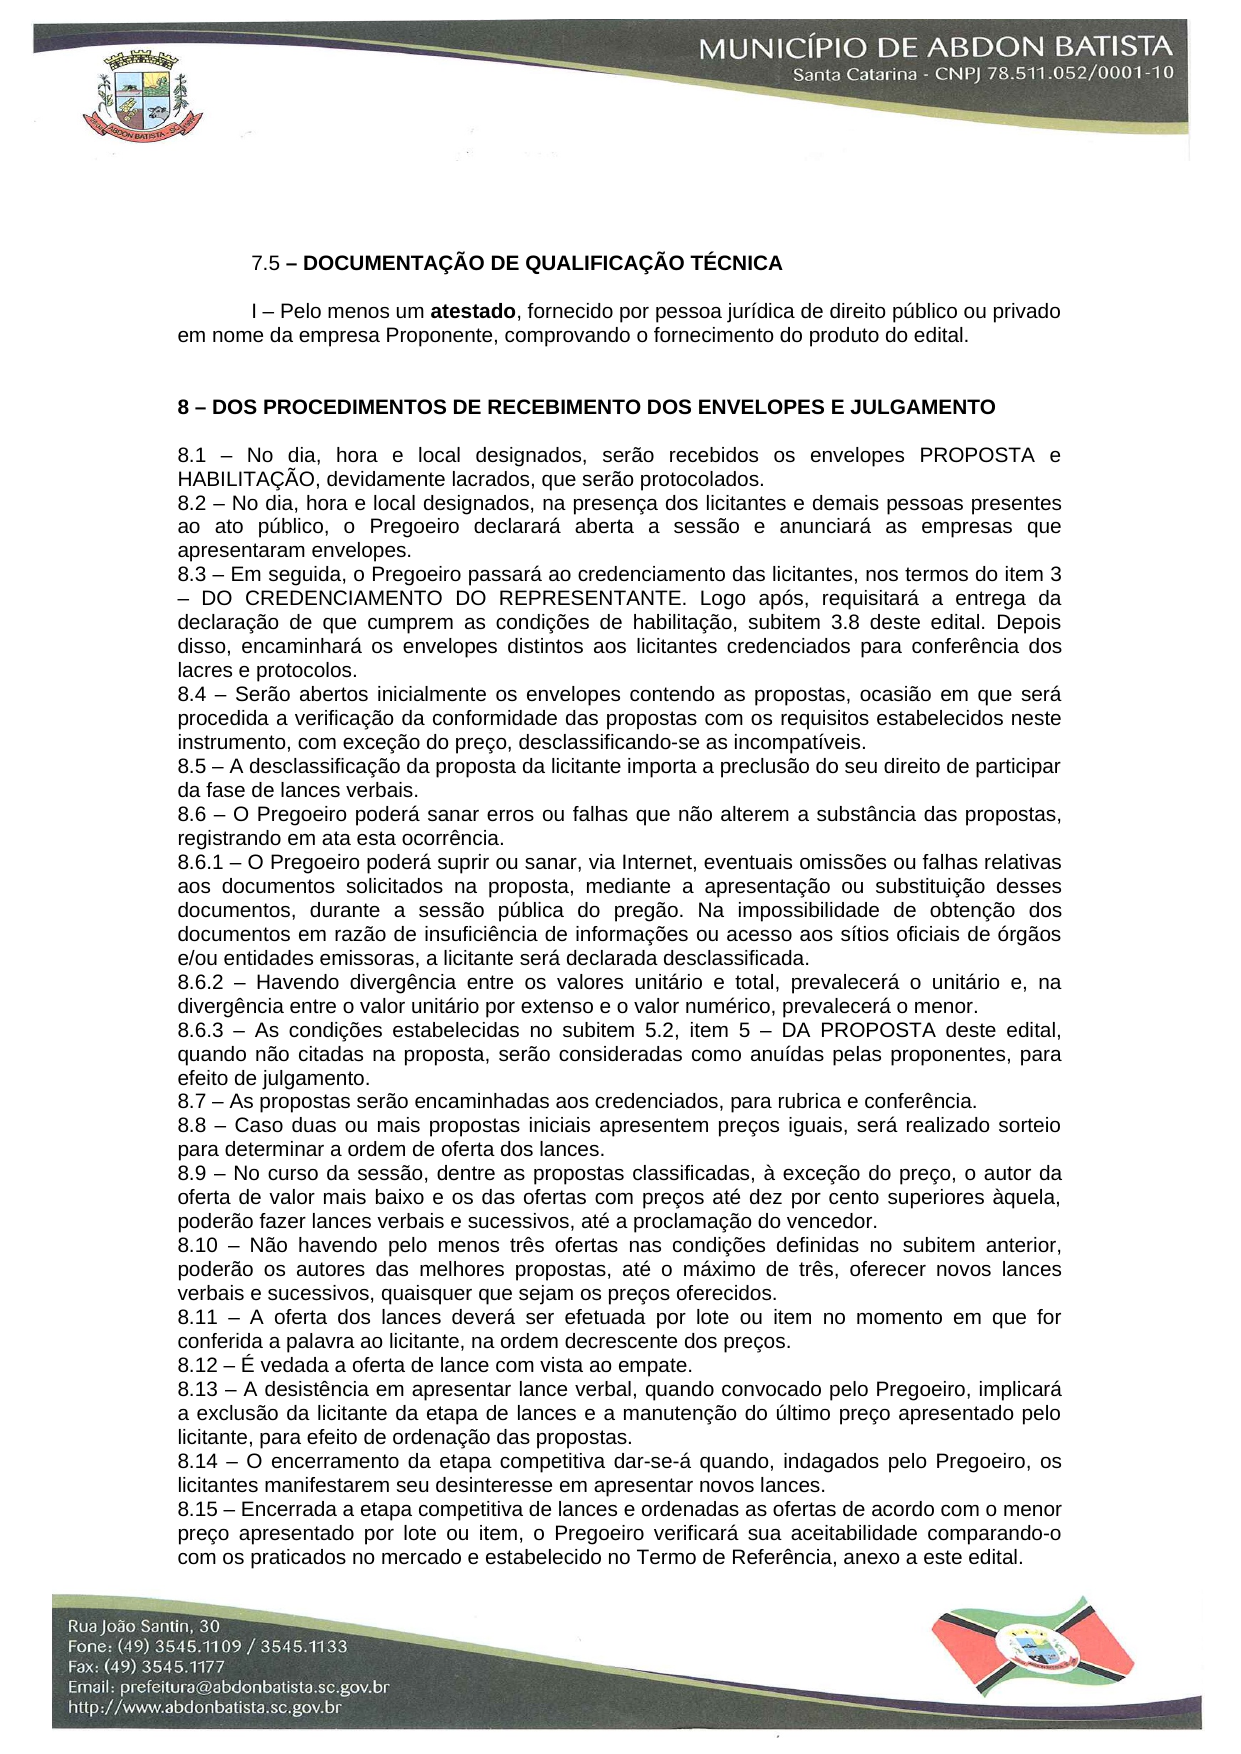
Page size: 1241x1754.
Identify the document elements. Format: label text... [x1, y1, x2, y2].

text 8.8 – Caso duas ou mais propostas iniciais apresentem preços iguais, será realizado sorteio para determinar a ordem de oferta dos lances. [177, 1113, 1063, 1161]
text 8.7 – As propostas serão encaminhadas aos credenciados, para rubrica e conferência. [177, 1089, 1063, 1113]
text 8.2 – No dia, hora e local designados, na presença dos licitantes e demais pessoas presentes ao ato público, o Pregoeiro declarará aberta a sessão e anunciará as empresas que apresentaram envelopes. [177, 490, 1063, 562]
text 8.12 – É vedada a oferta de lance com vista ao empate. [177, 1353, 1063, 1377]
text 8 – DOS PROCEDIMENTOS DE RECEBIMENTO DOS ENVELOPES E JULGAMENTO [177, 394, 1063, 418]
text 8.9 – No curso da sessão, dentre as propostas classificadas, à exceção do preço, o autor da oferta de valor mais baixo e os das ofertas com preços até dez por cento superiores àquela, poderão fazer lances verbais e sucessivos, até a proclamação do vencedor. [177, 1161, 1063, 1233]
text 8.6.1 – O Pregoeiro poderá suprir ou sanar, via Internet, eventuais omissões ou falhas relativas aos documentos solicitados na proposta, mediante a apresentação ou substituição desses documentos, durante a sessão pública do pregão. Na impossibilidade de obtenção dos documentos em razão de insuficiência de informações ou acesso aos sítios oficiais de órgãos e/ou entidades emissoras, a licitante será declarada desclassificada. [177, 850, 1063, 969]
text 7.5 – DOCUMENTAÇÃO DE QUALIFICAÇÃO TÉCNICA [177, 251, 1063, 275]
text 8.4 – Serão abertos inicialmente os envelopes contendo as propostas, ocasião em que será procedida a verificação da conformidade das propostas com os requisitos estabelecidos neste instrumento, com exceção do preço, desclassificando-se as incompatíveis. [177, 682, 1063, 754]
text I – Pelo menos um atestado, fornecido por pessoa jurídica de direito público ou privado em nome da empresa Proponente, comprovando o fornecimento do produto do edital. [177, 299, 1063, 347]
text 8.3 – Em seguida, o Pregoeiro passará ao credenciamento das licitantes, nos termos do item 3 – DO CREDENCIAMENTO DO REPRESENTANTE. Logo após, requisitará a entrega da declaração de que cumprem as condições de habilitação, subitem 3.8 deste edital. Depois disso, encaminhará os envelopes distintos aos licitantes credenciados para conferência dos lacres e protocolos. [177, 562, 1063, 682]
text 8.5 – A desclassificação da proposta da licitante importa a preclusão do seu direito de participar da fase de lances verbais. [177, 754, 1063, 802]
text 8.11 – A oferta dos lances deverá ser efetuada por lote ou item no momento em que for conferida a palavra ao licitante, na ordem decrescente dos preços. [177, 1305, 1063, 1353]
text 8.14 – O encerramento da etapa competitiva dar-se-á quando, indagados pelo Pregoeiro, os licitantes manifestarem seu desinteresse em apresentar novos lances. [177, 1449, 1063, 1497]
text 8.6.3 – As condições estabelecidas no subitem 5.2, item 5 – DA PROPOSTA deste edital, quando não citadas na proposta, serão consideradas como anuídas pelas proponentes, para efeito de julgamento. [177, 1017, 1063, 1089]
picture [31, 19, 1192, 161]
picture [52, 1585, 1205, 1738]
text 8.13 – A desistência em apresentar lance verbal, quando convocado pelo Pregoeiro, implicará a exclusão da licitante da etapa de lances e a manutenção do último preço apresentado pelo licitante, para efeito de ordenação das propostas. [177, 1377, 1063, 1449]
text 8.6.2 – Havendo divergência entre os valores unitário e total, prevalecerá o unitário e, na divergência entre o valor unitário por extenso e o valor numérico, prevalecerá o menor. [177, 969, 1063, 1017]
text 8.1 – No dia, hora e local designados, serão recebidos os envelopes PROPOSTA e HABILITAÇÃO, devidamente lacrados, que serão protocolados. [177, 442, 1063, 490]
text 8.10 – Não havendo pelo menos três ofertas nas condições definidas no subitem anterior, poderão os autores das melhores propostas, até o máximo de três, oferecer novos lances verbais e sucessivos, quaisquer que sejam os preços oferecidos. [177, 1233, 1063, 1305]
text 8.6 – O Pregoeiro poderá sanar erros ou falhas que não alterem a substância das propostas, registrando em ata esta ocorrência. [177, 802, 1063, 850]
text 8.15 – Encerrada a etapa competitiva de lances e ordenadas as ofertas de acordo com o menor preço apresentado por lote ou item, o Pregoeiro verificará sua aceitabilidade comparando-o com os praticados no mercado e estabelecido no Termo de Referência, anexo a este edital. [177, 1497, 1063, 1568]
